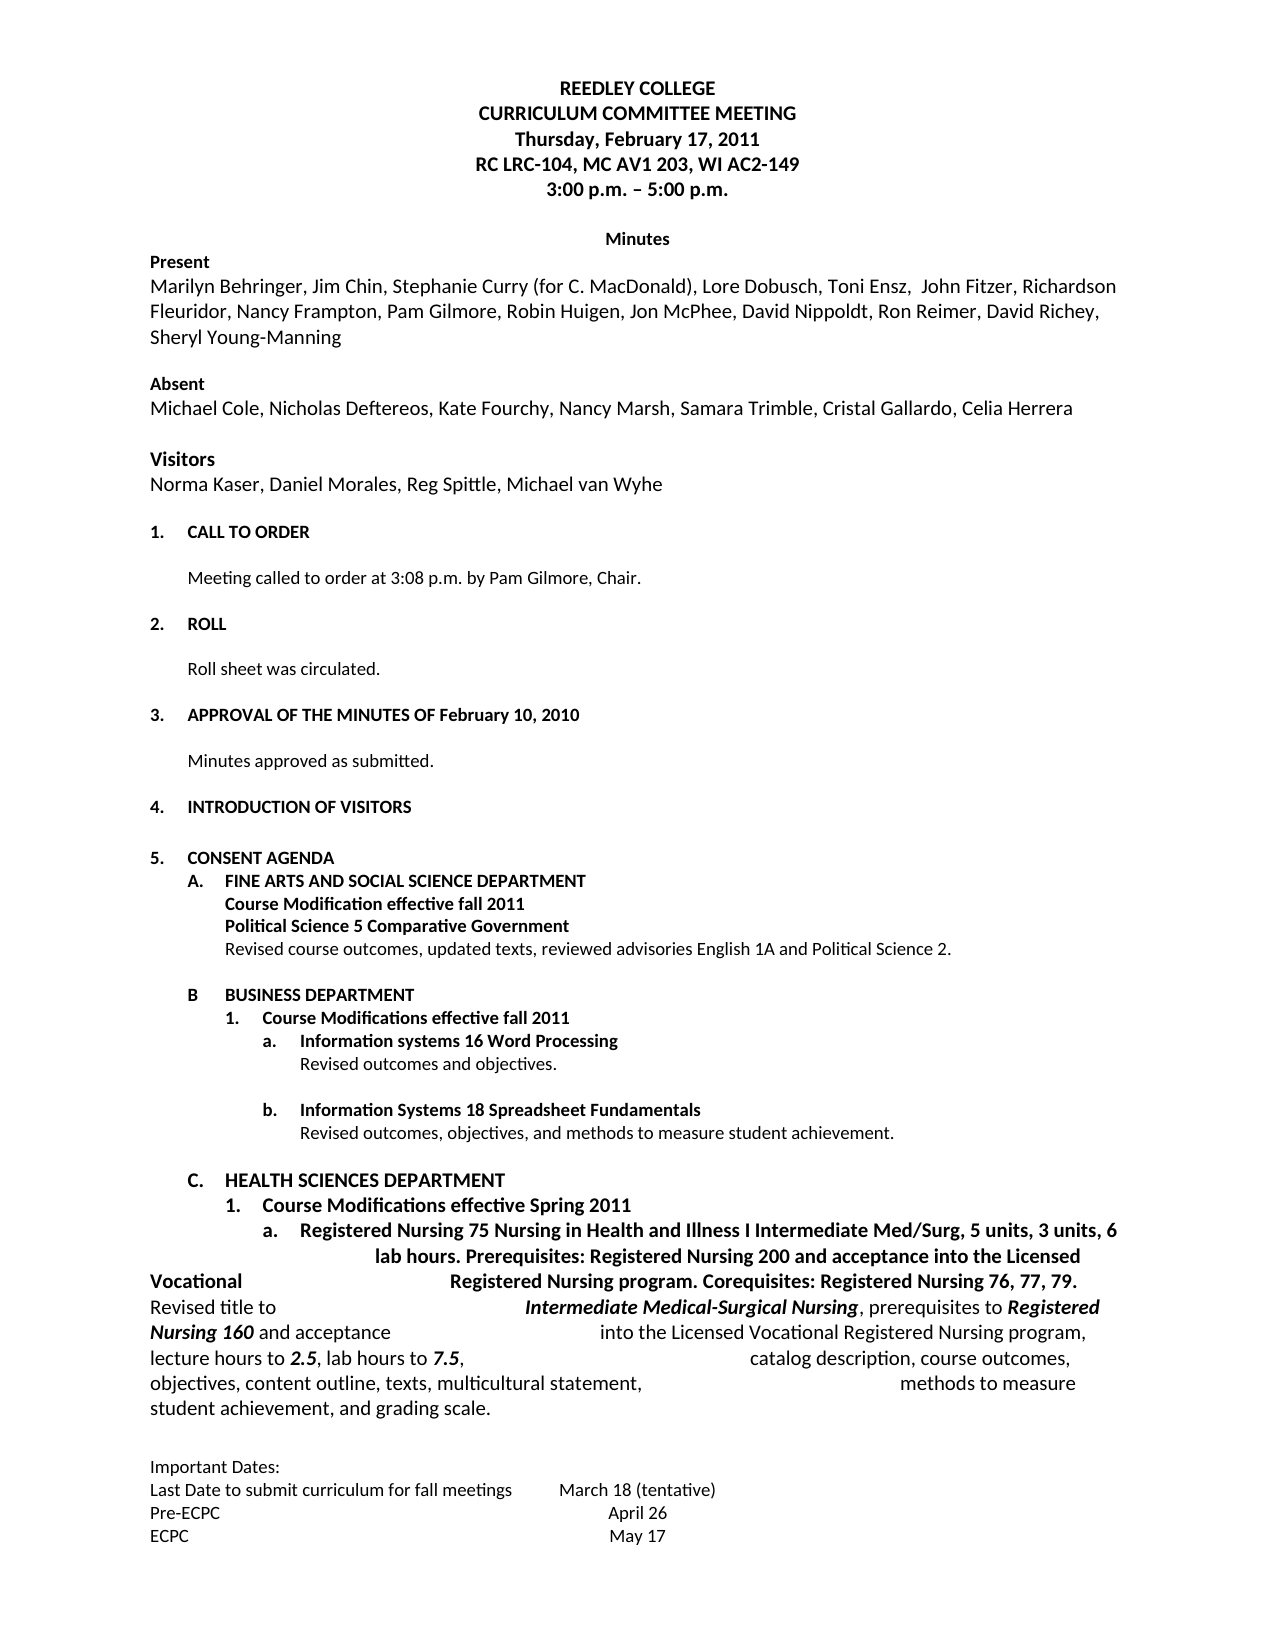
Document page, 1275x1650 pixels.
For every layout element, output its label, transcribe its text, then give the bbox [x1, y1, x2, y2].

text 5. CONSENT AGENDA [150, 846, 1125, 869]
text 1. CALL TO ORDER [150, 520, 1125, 543]
text Present [150, 250, 1125, 273]
text a. Information systems 16 Word Processing [150, 1029, 1125, 1052]
text Minutes approved as submitted. [150, 749, 1125, 772]
text a. Registered Nursing 75 Nursing in Health and Illness I Intermediate Med/Surg, 5 units, 3 units, 6 lab hours. Prerequisites: Registered Nursing 200 and acceptance into the Licensed Vocational Registered Nursing program. Corequisites: Registered Nursing 76, 77, 79. Revised title to Intermediate Medical-Surgical Nursing, prerequisites to Registered Nursing 160 and acceptance into the Licensed Vocational Registered Nursing program, lecture hours to 2.5, lab hours to 7.5, catalog description, course outcomes, objectives, content outline, texts, multicultural statement, methods to measure student achievement, and grading scale. [150, 1218, 1125, 1421]
text Revised course outcomes, updated texts, reviewed advisories English 1A and Political Science 2. [150, 938, 1125, 961]
text 4. INTRODUCTION OF VISITORS [150, 795, 1125, 818]
text C. HEALTH SCIENCES DEPARTMENT [150, 1167, 1125, 1192]
text 1. Course Modifications effective fall 2011 [150, 1006, 1125, 1029]
text Minutes [150, 227, 1125, 250]
text Political Science 5 Comparative Government [150, 915, 1125, 938]
text Norma Kaser, Daniel Morales, Reg Spittle, Michael van Wyhe [150, 472, 1125, 497]
text Absent [150, 372, 1125, 395]
text Sheryl Young-Manning [150, 324, 1125, 349]
text 1. Course Modifications effective Spring 2011 [150, 1192, 1125, 1218]
text Course Modification effective fall 2011 [150, 892, 1125, 915]
text Michael Cole, Nicholas Deftereos, Kate Fourchy, Nancy Marsh, Samara Trimble, Cristal Gallardo, Celia Herrera [150, 395, 1125, 421]
text 2. ROLL [150, 612, 1125, 634]
text Revised outcomes, objectives, and methods to measure student achievement. [150, 1121, 1125, 1144]
text A. FINE ARTS AND SOCIAL SCIENCE DEPARTMENT [150, 869, 1125, 892]
text Roll sheet was circulated. [150, 657, 1125, 680]
text B BUSINESS DEPARTMENT [150, 983, 1125, 1006]
text Revised outcomes and objectives. [150, 1052, 1125, 1075]
text Marilyn Behringer, Jim Chin, Stephanie Curry (for C. MacDonald), Lore Dobusch, Toni Ensz, John Fitzer, Richardson Fleuridor, Nancy Frampton, Pam Gilmore, Robin Huigen, Jon McPhee, David Nippoldt, Ron Reimer, David Richey, [150, 273, 1125, 324]
text 3. APPROVAL OF THE MINUTES OF February 10, 2010 [150, 703, 1125, 726]
text Visitors [150, 446, 1125, 472]
text Meeting called to order at 3:08 p.m. by Pam Gilmore, Chair. [150, 566, 1125, 589]
text b. Information Systems 18 Spreadsheet Fundamentals [150, 1098, 1125, 1121]
